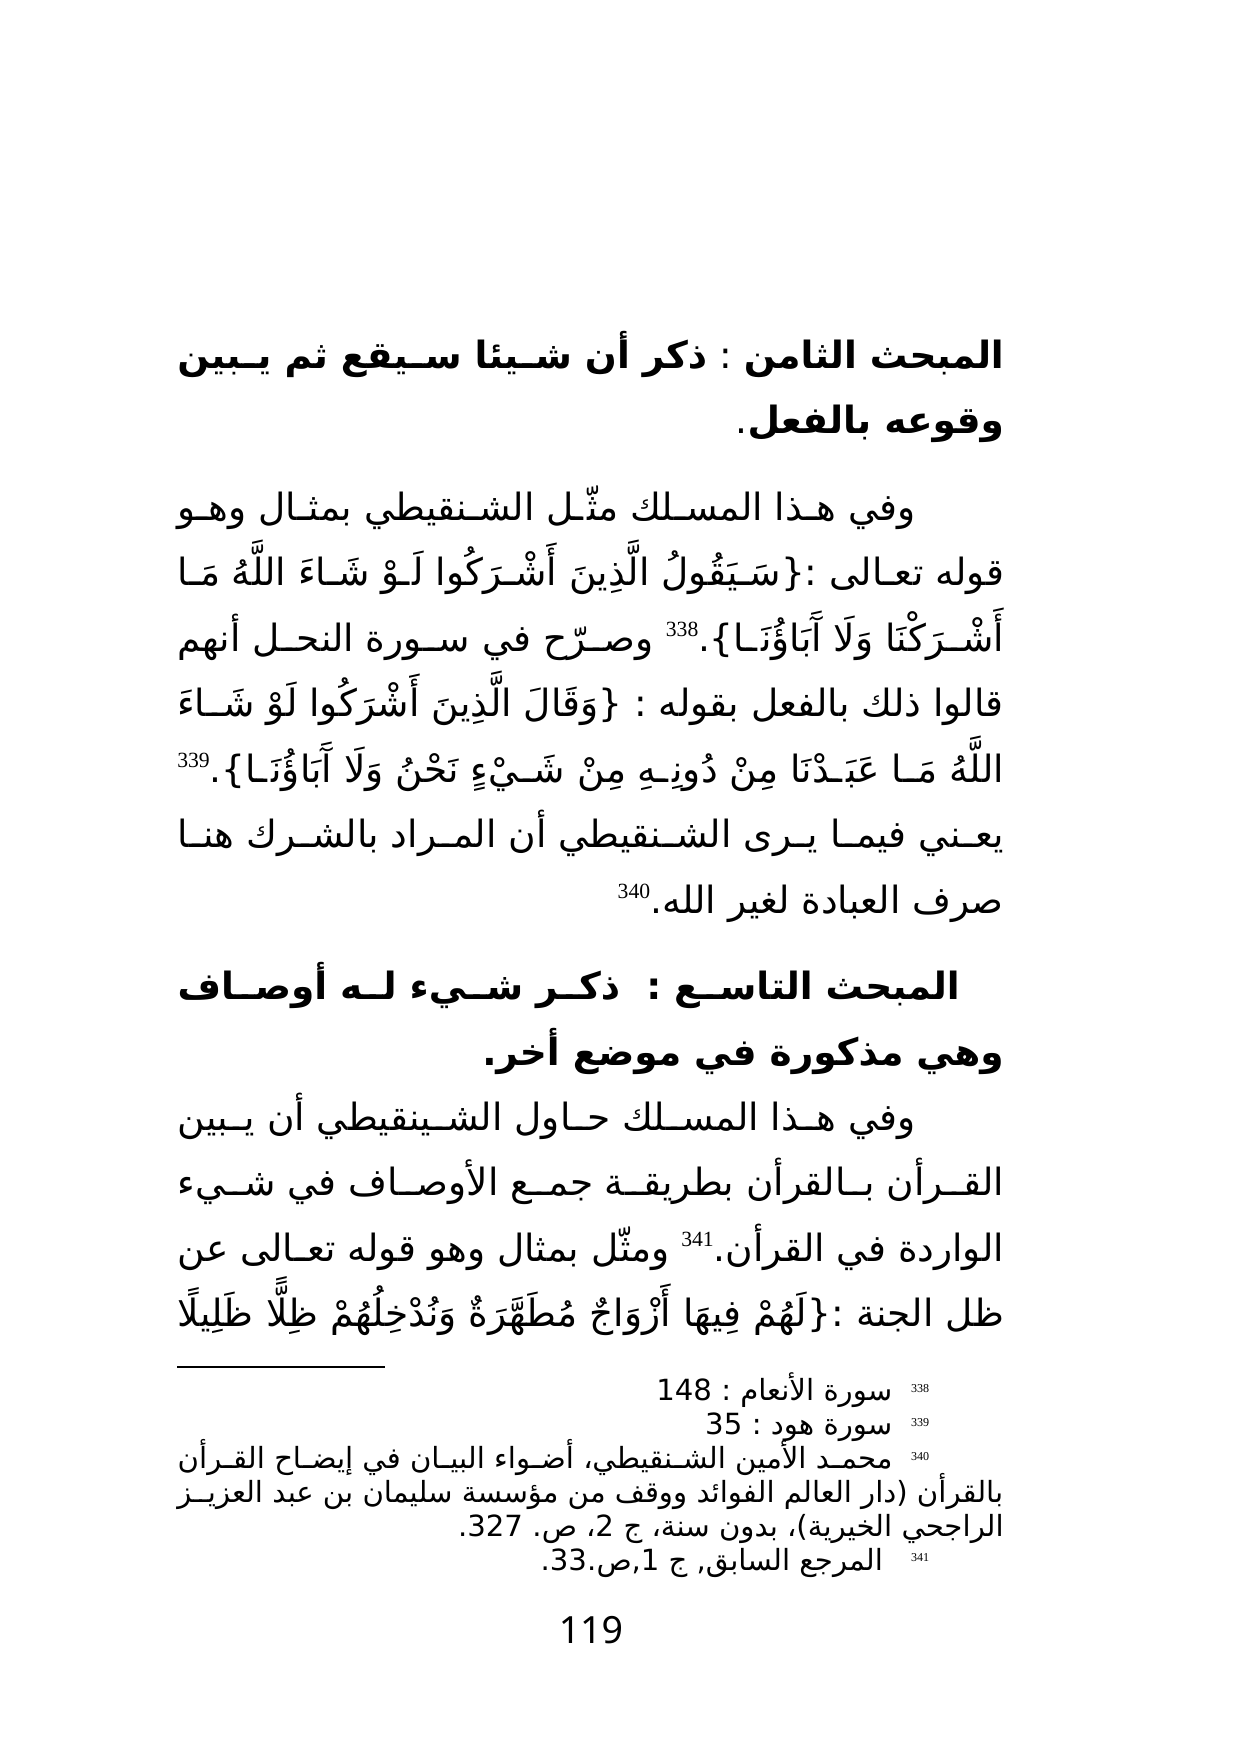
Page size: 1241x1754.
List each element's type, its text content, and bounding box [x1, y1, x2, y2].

text المبحث التاسع : ذكر شيء له أوصاف وهي مذكورة في موضع أخر. [177, 965, 1004, 1074]
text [177, 1096, 1004, 1336]
text المبحث الثامن : ذكر أن شيئا سيقع ثم يبين وقوعه بالفعل. [177, 334, 1004, 443]
text وفي هذا المسلك مثّل الشنقيطي بمثال وهو قوله تعالى :{سَيَقُولُ الَّذِينَ أَشْرَكُوا لَوْ شَاءَ اللَّهُ مَا أَشْرَكْنَا وَلَا آَبَاؤُنَا}. وصرّح في سورة النحل أنهم قالوا ذلك بالفعل بقوله : {وَقَالَ الَّذِينَ أَشْرَكُوا لَوْ شَاءَ اللَّهُ مَا عَبَدْنَا مِنْ دُونِهِ مِنْ شَيْءٍ نَحْنُ وَلَا آَبَاؤُنَا}. يعني فيما يرى الشنقيطي أن المراد بالشرك هنا صرف العبادة لغير الله. [177, 485, 1004, 922]
